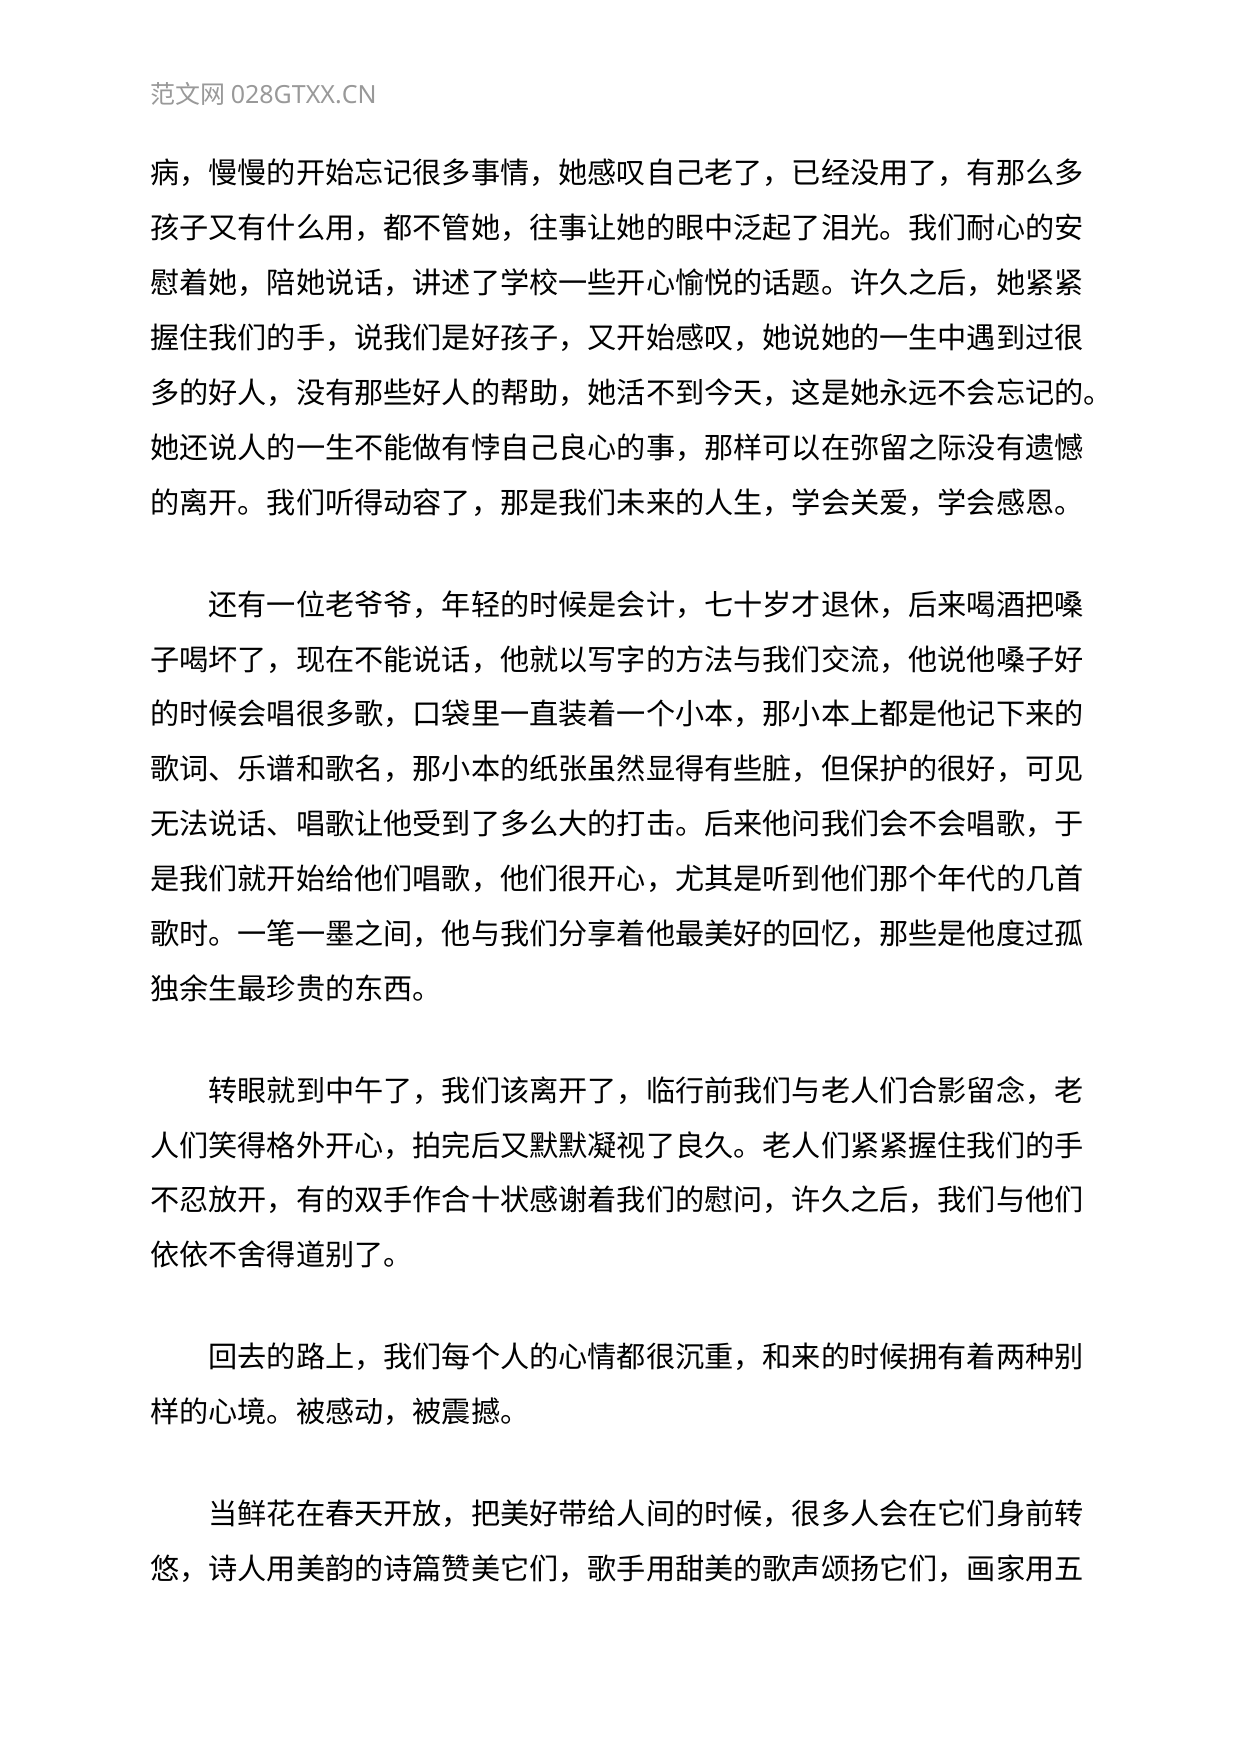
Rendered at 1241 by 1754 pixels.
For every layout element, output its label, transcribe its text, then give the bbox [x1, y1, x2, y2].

text 回去的路上，我们每个人的心情都很沉重，和来的时候拥有着两种别样的心境。被感动，被震撼。 [150, 1334, 1090, 1431]
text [150, 150, 1090, 522]
text 还有一位老爷爷，年轻的时候是会计，七十岁才退休，后来喝酒把嗓子喝坏了，现在不能说话，他就以写字的方法与我们交流，他说他嗓子好的时候会唱很多歌，口袋里一直装着一个小本，那小本上都是他记下来的歌词、乐谱和歌名，那小本的纸张虽然显得有些脏，但保护的很好，可见无法说话、唱歌让他受到了多么大的打击。后来他问我们会不会唱歌，于是我们就开始给他们唱歌，他们很开心，尤其是听到他们那个年代的几首歌时。一笔一墨之间，他与我们分享着他最美好的回忆，那些是他度过孤独余生最珍贵的东西。 [150, 581, 1090, 1008]
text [150, 1490, 1090, 1587]
text 转眼就到中午了，我们该离开了，临行前我们与老人们合影留念，老人们笑得格外开心，拍完后又默默凝视了良久。老人们紧紧握住我们的手不忍放开，有的双手作合十状感谢着我们的慰问，许久之后，我们与他们依依不舍得道别了。 [150, 1067, 1090, 1274]
